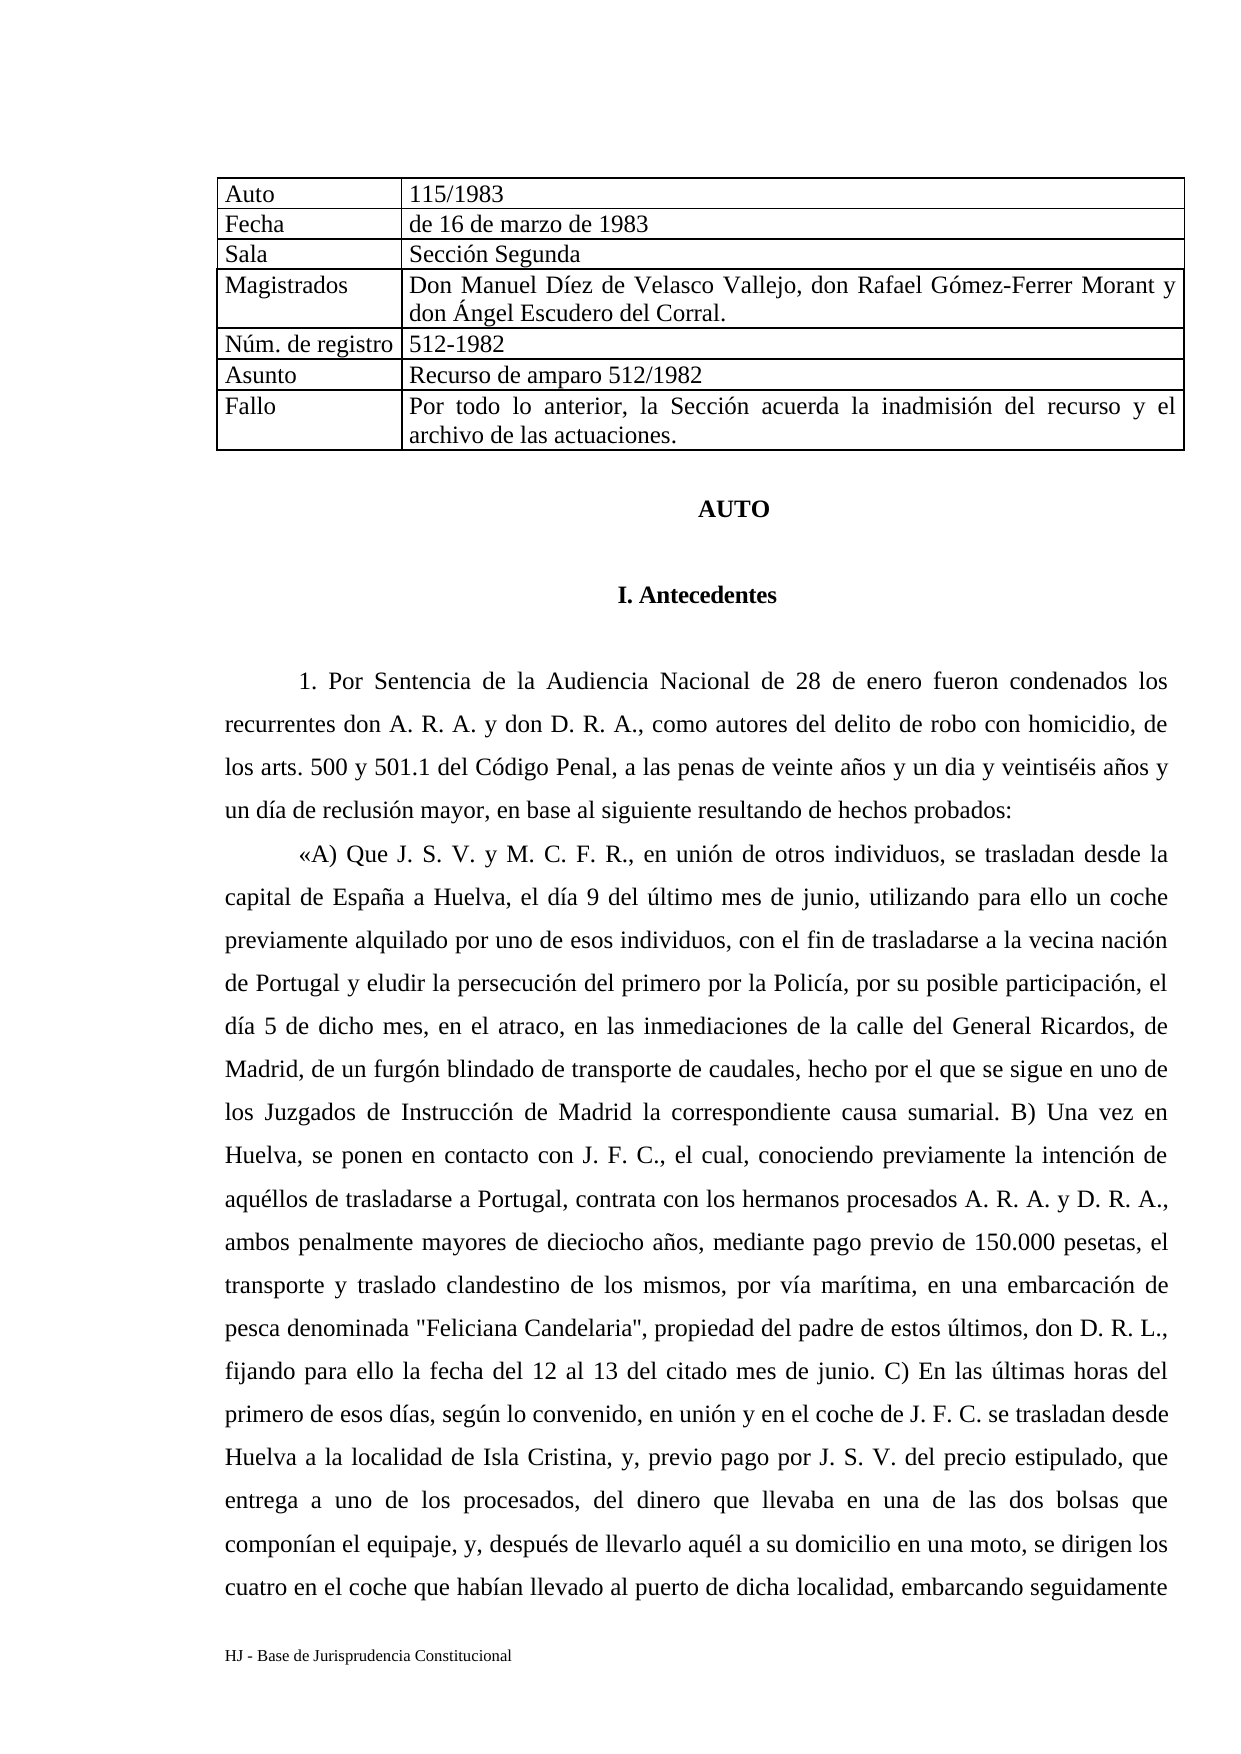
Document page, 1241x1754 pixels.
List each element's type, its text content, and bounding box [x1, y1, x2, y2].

table_header Auto [218, 179, 401, 207]
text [224, 839, 1169, 1601]
table_cell Don Manuel Díez de Velasco Vallejo, don Rafael Gómez-Ferrer Morant y don Ángel Escudero del Corral. [403, 270, 1183, 327]
text AUTO [224, 494, 1169, 522]
table_cell Fallo [218, 391, 401, 448]
table_cell Sección Segunda [402, 240, 1184, 268]
text 1. Por Sentencia de la Audiencia Nacional de 28 de enero fueron condenados los recurrentes don A. R. A. y don D. R. A., como autores del delito de robo con homicidio, de los arts. 500 y 501.1 del Código Penal, a las penas de veinte años y un dia y veintiséis años y un día de reclusión mayor, en base al siguiente resultando de hechos probados: [224, 666, 1169, 824]
table_cell Sala [218, 240, 401, 268]
table_header 115/1983 [402, 179, 1184, 207]
table_cell Recurso de amparo 512/1982 [403, 360, 1183, 389]
table_cell de 16 de marzo de 1983 [402, 209, 1184, 238]
table_cell Magistrados [218, 270, 401, 327]
text I. Antecedentes [224, 580, 1169, 609]
table_cell Por todo lo anterior, la Sección acuerda la inadmisión del recurso y el archivo de las actuaciones. [403, 391, 1183, 448]
table_cell 512-1982 [403, 329, 1183, 358]
table_cell Fecha [218, 209, 401, 238]
table_cell Núm. de registro [218, 329, 401, 358]
table_cell Asunto [218, 360, 401, 389]
